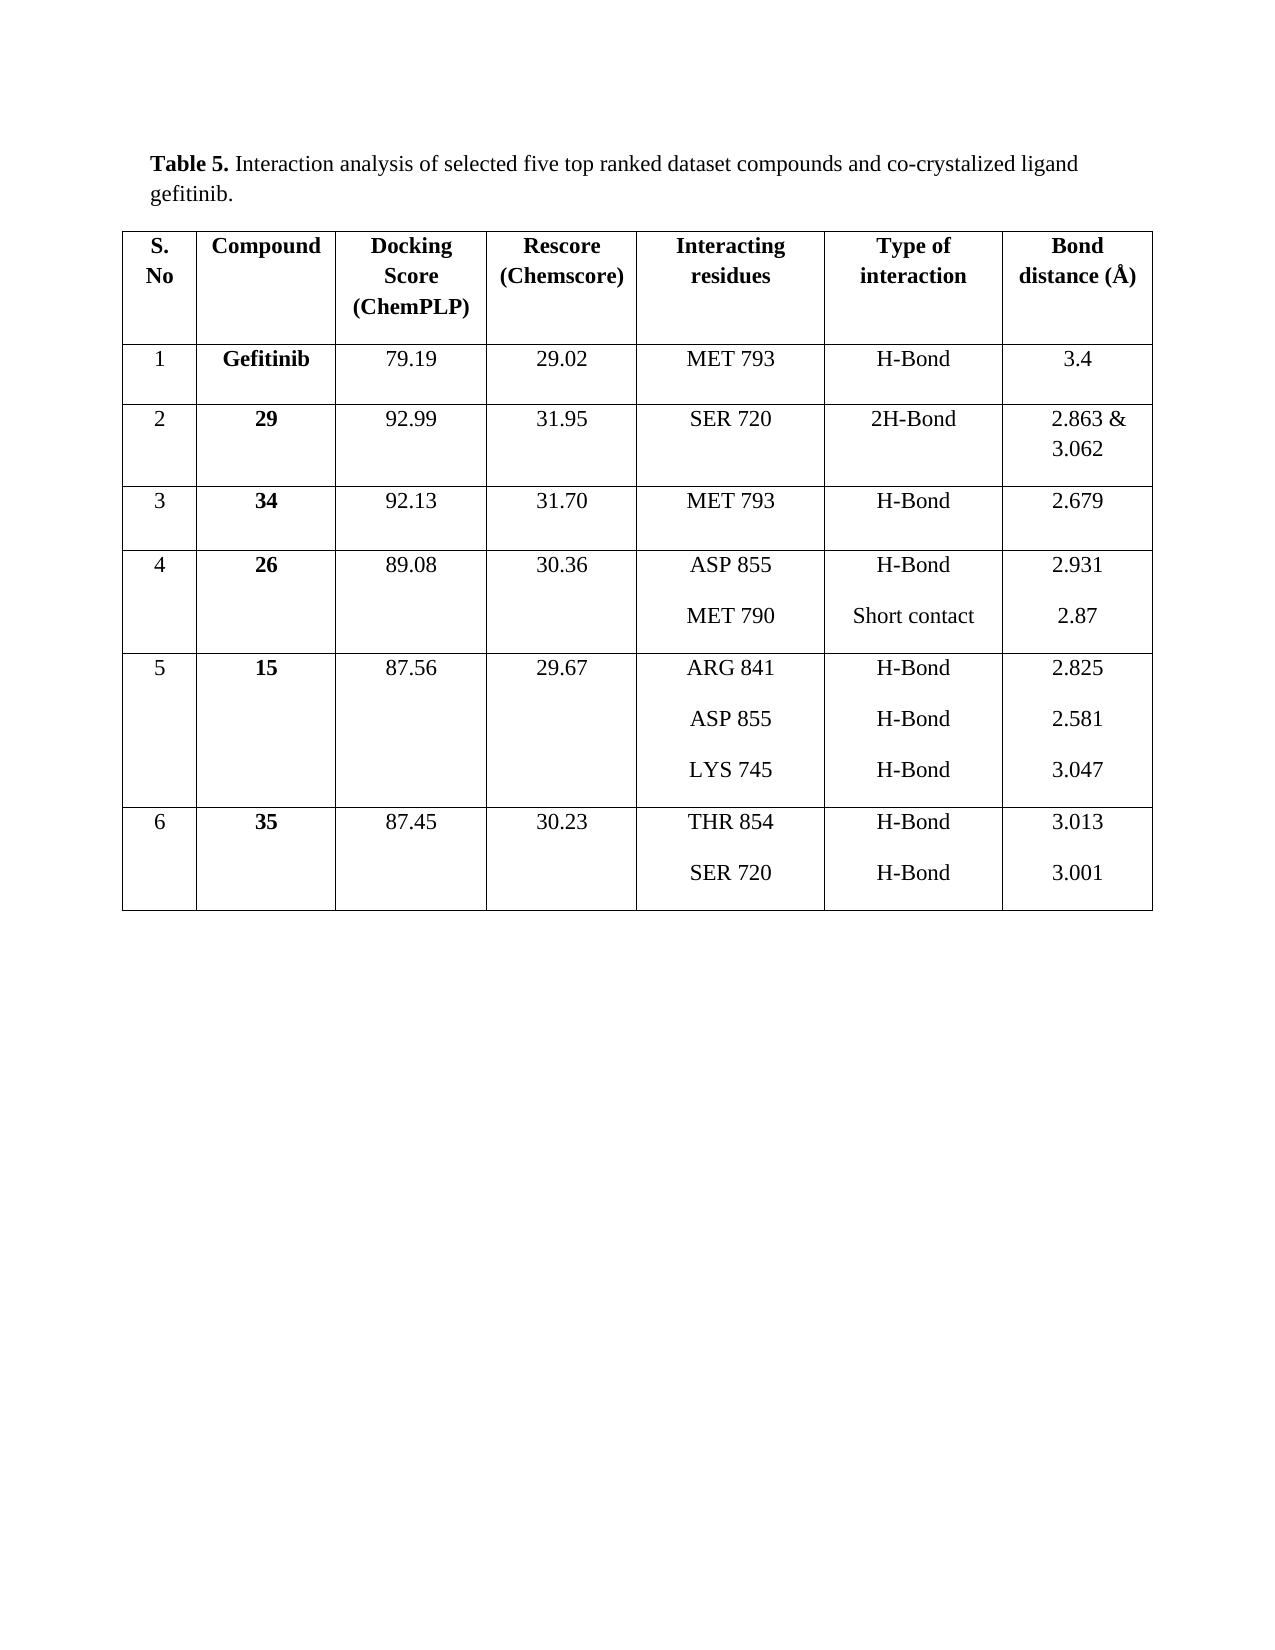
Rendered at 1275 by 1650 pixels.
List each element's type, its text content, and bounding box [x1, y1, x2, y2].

table_cell 31.70 [487, 487, 636, 550]
table_cell 2 [123, 405, 196, 486]
table_cell 29 [197, 405, 335, 486]
table_cell 2.825 2.581 3.047 [1003, 654, 1152, 807]
table_cell H-Bond H-Bond [825, 808, 1002, 910]
table_cell 30.23 [487, 808, 636, 910]
table_cell 3.4 [1003, 345, 1152, 404]
table_cell 6 [123, 808, 196, 910]
table_cell 4 [123, 551, 196, 653]
table_header Rescore (Chemscore) [487, 232, 636, 344]
text Table 5. Interaction analysis of selected five top ranked dataset compounds and co-crystalized ligand gefitinib. [150, 150, 1125, 207]
table_cell 87.56 [336, 654, 486, 807]
table_cell H-Bond H-Bond H-Bond [825, 654, 1002, 807]
table_cell 31.95 [487, 405, 636, 486]
table_cell ARG 841 ASP 855 LYS 745 [637, 654, 824, 807]
table_cell 1 [123, 345, 196, 404]
table_cell 87.45 [336, 808, 486, 910]
table_header S. No [123, 232, 196, 344]
table_cell MET 793 [637, 487, 824, 550]
table_cell 29.67 [487, 654, 636, 807]
table_cell H-Bond [825, 345, 1002, 404]
table_cell 26 [197, 551, 335, 653]
table_cell 2.931 2.87 [1003, 551, 1152, 653]
table_cell MET 793 [637, 345, 824, 404]
table_cell 79.19 [336, 345, 486, 404]
table_cell 92.99 [336, 405, 486, 486]
table_cell 2.679 [1003, 487, 1152, 550]
table_header Bond distance (Å) [1003, 232, 1152, 344]
table_cell 5 [123, 654, 196, 807]
table_header Docking Score (ChemPLP) [336, 232, 486, 344]
table_header Type of interaction [825, 232, 1002, 344]
table_cell 29.02 [487, 345, 636, 404]
table_cell SER 720 [637, 405, 824, 486]
table_header Compound [197, 232, 335, 344]
table_cell 2.863 & 3.062 [1003, 405, 1152, 486]
table_cell 15 [197, 654, 335, 807]
table_header Interacting residues [637, 232, 824, 344]
table_cell 92.13 [336, 487, 486, 550]
table_cell 2H-Bond [825, 405, 1002, 486]
table_cell 3 [123, 487, 196, 550]
table_cell THR 854 SER 720 [637, 808, 824, 910]
table_cell 3.013 3.001 [1003, 808, 1152, 910]
table_cell Gefitinib [197, 345, 335, 404]
table_cell 30.36 [487, 551, 636, 653]
table_cell H-Bond Short contact [825, 551, 1002, 653]
table_cell 35 [197, 808, 335, 910]
table_cell 89.08 [336, 551, 486, 653]
table_cell ASP 855 MET 790 [637, 551, 824, 653]
table_cell 34 [197, 487, 335, 550]
table_cell H-Bond [825, 487, 1002, 550]
